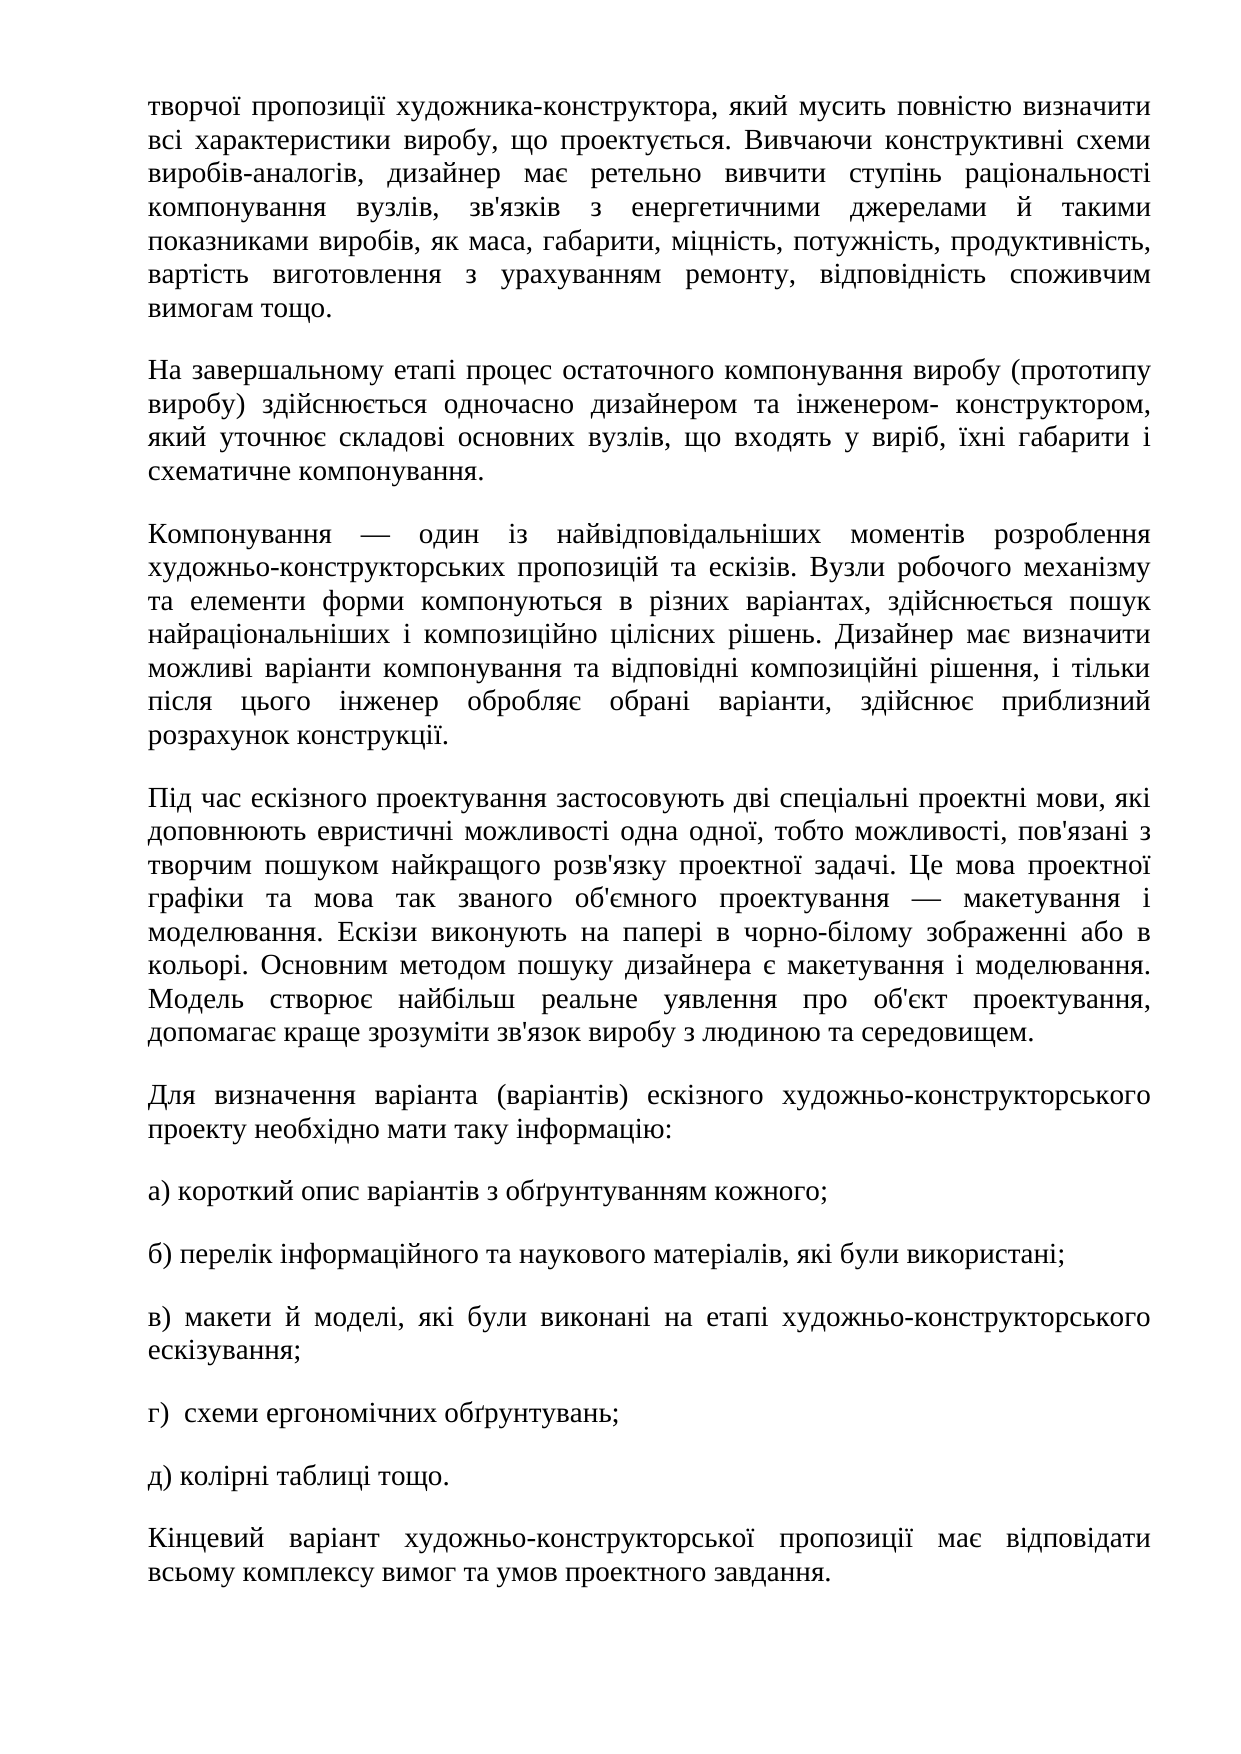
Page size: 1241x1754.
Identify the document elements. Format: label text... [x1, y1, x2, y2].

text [148, 88, 1152, 323]
text Для визначення варіанта (варіантів) ескізного художньо-конструкторського проекту необхідно мати таку інформацію: [148, 1077, 1152, 1144]
text в) макети й моделі, які були виконані на етапі художньо-конструкторського ескізування; [148, 1299, 1152, 1366]
text На завершальному етапі процес остаточного компонування виробу (прототипу виробу) здійснюється одночасно дизайнером та інженером- конструктором, який уточнює складові основних вузлів, що входять у виріб, їхні габарити і схематичне компонування. [148, 352, 1152, 487]
text Кінцевий варіант художньо-конструкторської пропозиції має відповідати всьому комплексу вимог та умов проектного завдання. [148, 1521, 1152, 1588]
text а) короткий опис варіантів з обґрунтуванням кожного; [148, 1173, 1152, 1207]
text б) перелік інформаційного та наукового матеріалів, які були використані; [148, 1236, 1152, 1270]
text д) колірні таблиці тощо. [148, 1458, 1152, 1491]
text г) схеми ергономічних обґрунтувань; [148, 1395, 1152, 1429]
text Компонування — один із найвідповідальніших моментів розроблення художньо-конструкторських пропозицій та ескізів. Вузли робочого механізму та елементи форми компонуються в різних варіантах, здійснюється пошук найраціональніших і композиційно цілісних рішень. Дизайнер має визначити можливі варіанти компонування та відповідні композиційні рішення, і тільки після цього інженер обробляє обрані варіанти, здійснює приблизний розрахунок конструкції. [148, 516, 1152, 751]
text Під час ескізного проектування застосовують дві спеціальні проектні мови, які доповнюють евристичні можливості одна одної, тобто можливості, пов'язані з творчим пошуком найкращого розв'язку проектної задачі. Це мова проектної графіки та мова так званого об'ємного проектування — макетування і моделювання. Ескізи виконують на папері в чорно-білому зображенні або в кольорі. Основним методом пошуку дизайнера є макетування і моделювання. Модель створює найбільш реальне уявлення про об'єкт проектування, допомагає краще зрозуміти зв'язок виробу з людиною та середовищем. [148, 780, 1152, 1048]
